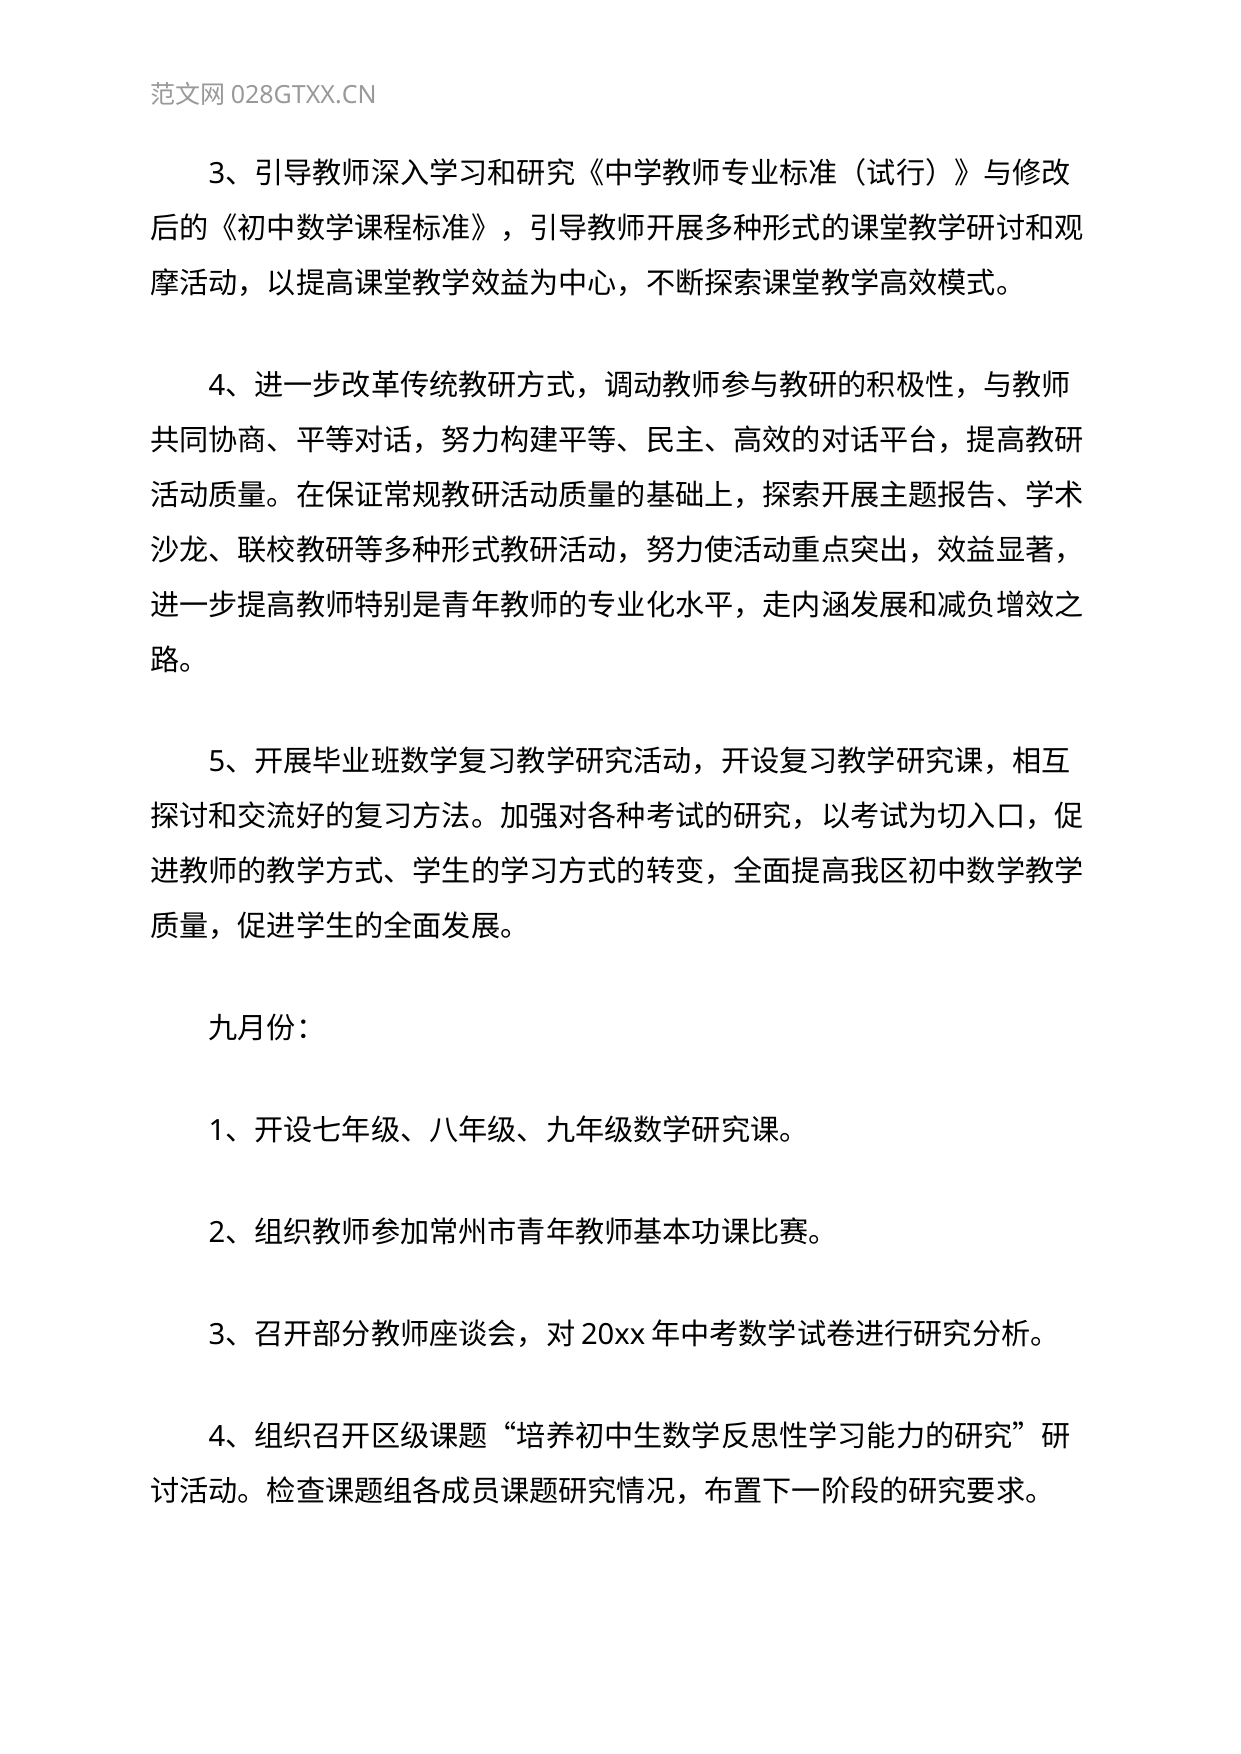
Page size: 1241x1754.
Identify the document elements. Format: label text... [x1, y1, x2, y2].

text 2、组织教师参加常州市青年教师基本功课比赛。 [150, 1208, 1090, 1251]
text 九月份： [150, 1004, 1090, 1047]
text 5、开展毕业班数学复习教学研究活动，开设复习教学研究课，相互探讨和交流好的复习方法。加强对各种考试的研究，以考试为切入口，促进教师的教学方式、学生的学习方式的转变，全面提高我区初中数学教学质量，促进学生的全面发展。 [150, 738, 1090, 945]
text 3、召开部分教师座谈会，对20xx年中考数学试卷进行研究分析。 [150, 1310, 1090, 1353]
text 1、开设七年级、八年级、九年级数学研究课。 [150, 1106, 1090, 1149]
text 3、引导教师深入学习和研究《中学教师专业标准（试行）》与修改后的《初中数学课程标准》，引导教师开展多种形式的课堂教学研讨和观摩活动，以提高课堂教学效益为中心，不断探索课堂教学高效模式。 [150, 150, 1090, 302]
text 4、组织召开区级课题“培养初中生数学反思性学习能力的研究”研讨活动。检查课题组各成员课题研究情况，布置下一阶段的研究要求。 [150, 1412, 1090, 1509]
text 4、进一步改革传统教研方式，调动教师参与教研的积极性，与教师共同协商、平等对话，努力构建平等、民主、高效的对话平台，提高教研活动质量。在保证常规教研活动质量的基础上，探索开展主题报告、学术沙龙、联校教研等多种形式教研活动，努力使活动重点突出，效益显著，进一步提高教师特别是青年教师的专业化水平，走内涵发展和减负增效之路。 [150, 362, 1090, 678]
